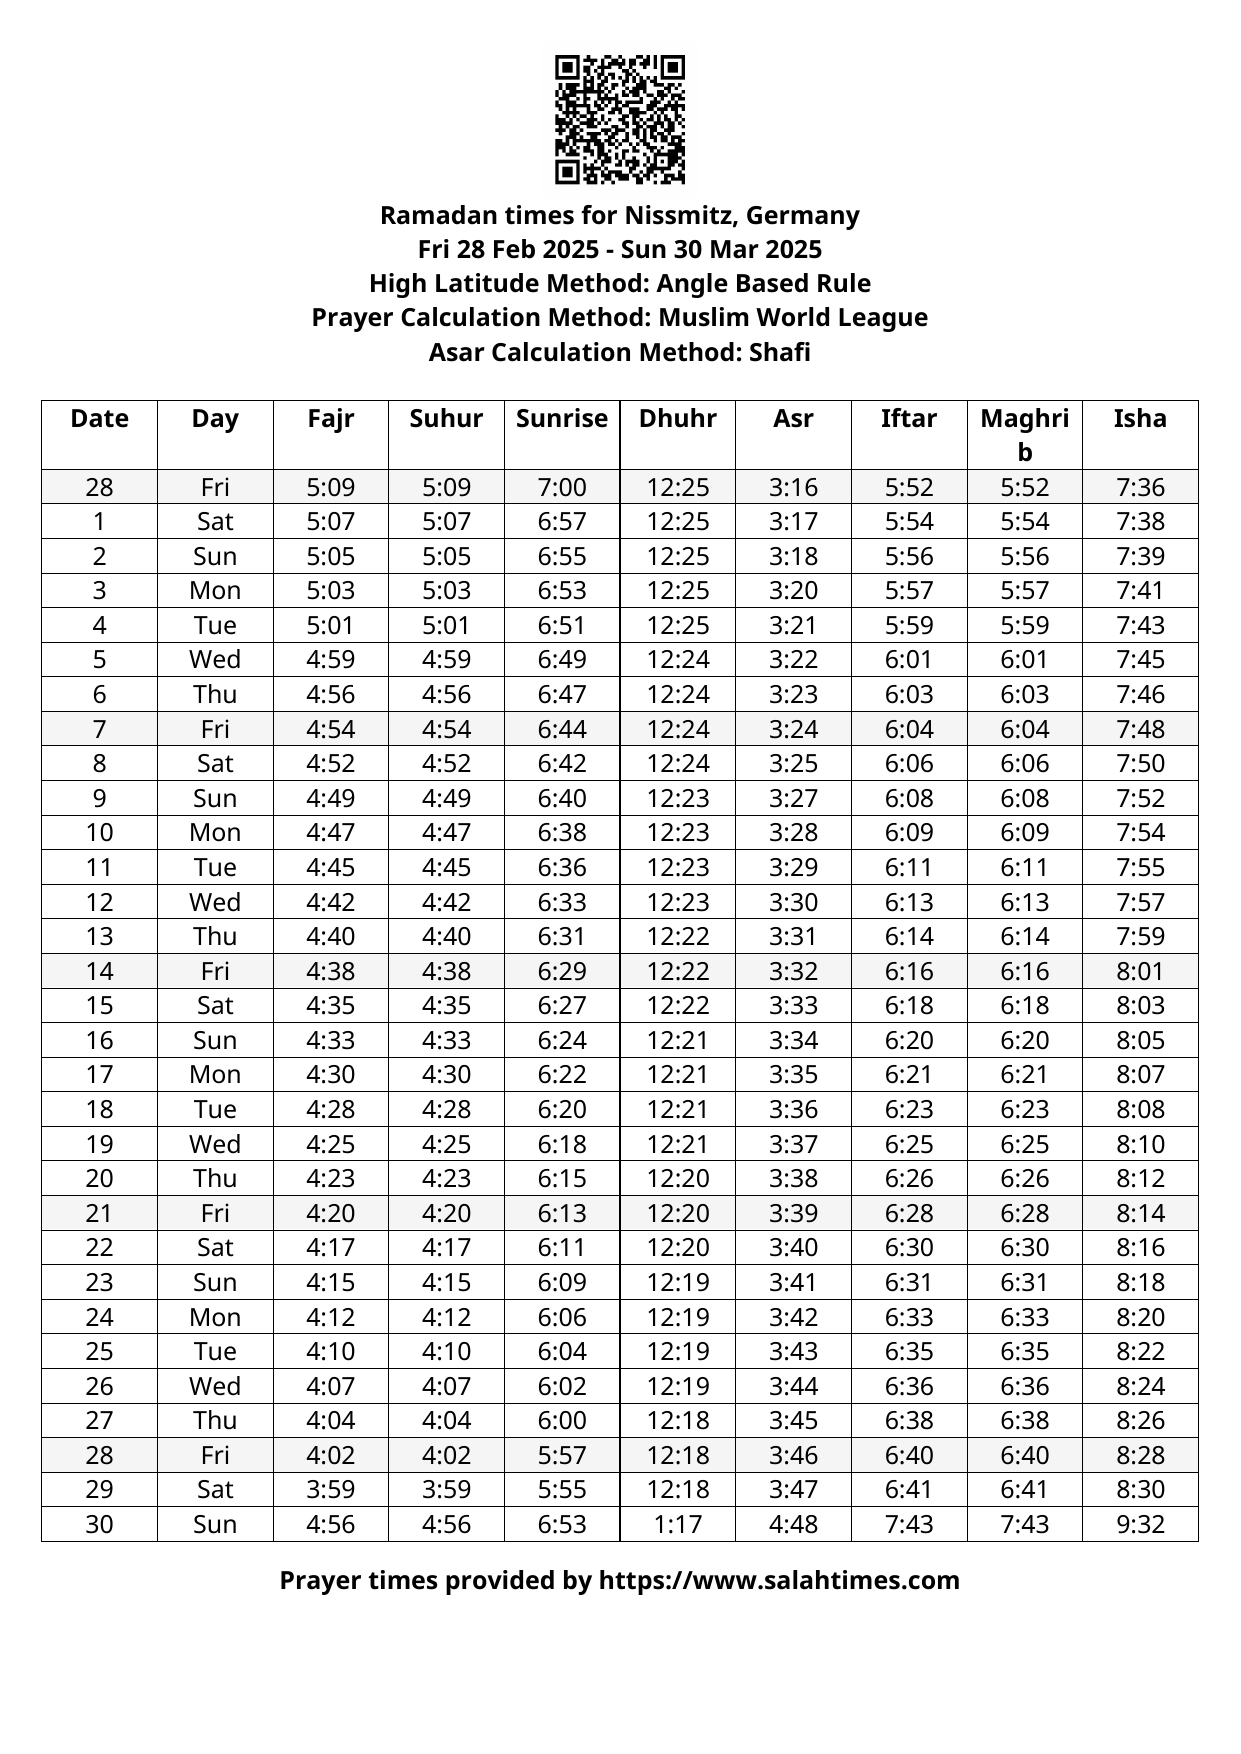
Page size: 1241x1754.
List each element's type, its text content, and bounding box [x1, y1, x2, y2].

table_cell 6:40 [505, 781, 619, 814]
table_cell 4:52 [389, 746, 504, 780]
table_cell 6:01 [852, 643, 967, 676]
table_cell 5:01 [274, 608, 388, 642]
table_cell Fri [158, 470, 273, 503]
table_cell 7:46 [1083, 677, 1198, 711]
table_cell 4:45 [389, 850, 504, 884]
table_cell 4:30 [274, 1058, 388, 1091]
table_header Maghrib [968, 401, 1082, 469]
table_cell 7:45 [1083, 643, 1198, 676]
table_cell 8:12 [1083, 1161, 1198, 1195]
table_header Date [42, 401, 157, 469]
table_cell 12:21 [621, 1127, 735, 1160]
table_cell Sun [158, 1023, 273, 1057]
table_cell 4:10 [389, 1334, 504, 1368]
table_cell Wed [158, 1369, 273, 1402]
table_cell 8:05 [1083, 1023, 1198, 1057]
table_cell 5:52 [968, 470, 1082, 503]
table_cell 3:20 [736, 574, 851, 607]
table_cell 4:04 [389, 1404, 504, 1437]
table_cell 5:52 [852, 470, 967, 503]
table_cell 23 [42, 1265, 157, 1299]
table_cell 8:24 [1083, 1369, 1198, 1402]
table_header Isha [1083, 401, 1198, 469]
table_cell 4:15 [274, 1265, 388, 1299]
table_cell 8:16 [1083, 1231, 1198, 1264]
table_cell 4:45 [274, 850, 388, 884]
table_cell 5:54 [852, 504, 967, 538]
table_cell 12 [42, 885, 157, 918]
table_cell 6:27 [505, 989, 619, 1022]
table_cell 9:32 [1083, 1507, 1198, 1541]
table_cell 3:41 [736, 1265, 851, 1299]
table_cell 3:59 [274, 1473, 388, 1506]
table_cell 4:40 [274, 919, 388, 953]
table_cell 4:42 [389, 885, 504, 918]
table_cell 6:18 [968, 989, 1082, 1022]
table_cell 4:17 [389, 1231, 504, 1264]
table_cell Fri [158, 1438, 273, 1472]
table_cell 4:07 [274, 1369, 388, 1402]
table_cell 6:38 [852, 1404, 967, 1437]
table_cell 3:44 [736, 1369, 851, 1402]
table_cell 3:42 [736, 1300, 851, 1333]
table_cell 4:38 [274, 954, 388, 987]
table_cell Sat [158, 1231, 273, 1264]
table_cell 8:30 [1083, 1473, 1198, 1506]
table_cell 12:19 [621, 1334, 735, 1368]
table_cell Sat [158, 1473, 273, 1506]
table_cell 5:56 [852, 539, 967, 572]
table_cell 8:26 [1083, 1404, 1198, 1437]
table_cell 22 [42, 1231, 157, 1264]
table_cell 7:39 [1083, 539, 1198, 572]
table_cell 6:26 [968, 1161, 1082, 1195]
text Prayer Calculation Method: Muslim World League [42, 300, 1198, 334]
table_cell 6:29 [505, 954, 619, 987]
table_cell 4:49 [274, 781, 388, 814]
table_cell 6:09 [968, 816, 1082, 849]
table_header Iftar [852, 401, 967, 469]
table_cell 5:56 [968, 539, 1082, 572]
table_cell Sun [158, 781, 273, 814]
table_cell 5:09 [274, 470, 388, 503]
table_cell 4:59 [274, 643, 388, 676]
table_cell 4:12 [389, 1300, 504, 1333]
table_cell 6:01 [968, 643, 1082, 676]
table_cell Thu [158, 919, 273, 953]
table_cell Tue [158, 608, 273, 642]
table_cell 5 [42, 643, 157, 676]
table_cell 3:23 [736, 677, 851, 711]
table_cell 4:47 [274, 816, 388, 849]
table_cell 3 [42, 574, 157, 607]
table_cell 4:33 [389, 1023, 504, 1057]
table_cell 6:30 [852, 1231, 967, 1264]
table_cell 6:40 [968, 1438, 1082, 1472]
table_cell 4:42 [274, 885, 388, 918]
table_cell 6:22 [505, 1058, 619, 1091]
table_cell 18 [42, 1092, 157, 1126]
text Prayer times provided by https://www.salahtimes.com [42, 1563, 1198, 1597]
table_cell 6:16 [968, 954, 1082, 987]
table_cell Wed [158, 885, 273, 918]
table_cell 4:40 [389, 919, 504, 953]
table_cell 12:18 [621, 1473, 735, 1506]
table_cell 6:06 [852, 746, 967, 780]
table_cell Tue [158, 850, 273, 884]
table_cell 6:15 [505, 1161, 619, 1195]
table_cell 4:54 [389, 712, 504, 745]
table_cell Sat [158, 989, 273, 1022]
table_cell 3:32 [736, 954, 851, 987]
table_cell 5:09 [389, 470, 504, 503]
table_header Asr [736, 401, 851, 469]
table_cell 4:23 [274, 1161, 388, 1195]
table_cell 3:35 [736, 1058, 851, 1091]
table_cell 4:10 [274, 1334, 388, 1368]
table_cell 7:57 [1083, 885, 1198, 918]
table_cell 5:07 [274, 504, 388, 538]
table_cell 6:41 [968, 1473, 1082, 1506]
table_cell 12:20 [621, 1231, 735, 1264]
table_cell 12:24 [621, 643, 735, 676]
table_cell 3:36 [736, 1092, 851, 1126]
table_cell 4:47 [389, 816, 504, 849]
table_cell 6:23 [852, 1092, 967, 1126]
table_cell 6:13 [968, 885, 1082, 918]
table_cell 3:45 [736, 1404, 851, 1437]
table_cell 8:01 [1083, 954, 1198, 987]
table_cell 6 [42, 677, 157, 711]
table_cell 6:38 [968, 1404, 1082, 1437]
table_cell 6:49 [505, 643, 619, 676]
table_cell 8 [42, 746, 157, 780]
table_cell 7:43 [968, 1507, 1082, 1541]
table_cell 4:28 [274, 1092, 388, 1126]
table_cell 5:55 [505, 1473, 619, 1506]
table_cell 6:25 [968, 1127, 1082, 1160]
table_cell 8:10 [1083, 1127, 1198, 1160]
table_cell 1:17 [621, 1507, 735, 1541]
table_cell 3:59 [389, 1473, 504, 1506]
table_cell 10 [42, 816, 157, 849]
table_cell 7:54 [1083, 816, 1198, 849]
table_cell Mon [158, 574, 273, 607]
table_cell 3:43 [736, 1334, 851, 1368]
table_cell 6:44 [505, 712, 619, 745]
table_cell 12:25 [621, 608, 735, 642]
table_cell 2 [42, 539, 157, 572]
text Fri 28 Feb 2025 - Sun 30 Mar 2025 [42, 232, 1198, 266]
table_cell 4:56 [389, 677, 504, 711]
table_cell 28 [42, 1438, 157, 1472]
table_cell 4:38 [389, 954, 504, 987]
table_cell 6:33 [968, 1300, 1082, 1333]
table_cell 3:33 [736, 989, 851, 1022]
table_cell 6:18 [852, 989, 967, 1022]
table_cell 6:53 [505, 574, 619, 607]
table_cell 12:25 [621, 504, 735, 538]
text High Latitude Method: Angle Based Rule [42, 266, 1198, 300]
table_cell 6:20 [505, 1092, 619, 1126]
table_cell 5:03 [274, 574, 388, 607]
table_cell Mon [158, 816, 273, 849]
table_cell 6:40 [852, 1438, 967, 1472]
table_cell 5:59 [968, 608, 1082, 642]
table_cell 12:24 [621, 712, 735, 745]
table_cell 6:38 [505, 816, 619, 849]
text Ramadan times for Nissmitz, Germany [42, 198, 1198, 232]
table_cell 6:16 [852, 954, 967, 987]
table_cell 6:57 [505, 504, 619, 538]
table_cell 4:02 [274, 1438, 388, 1472]
table_cell 8:08 [1083, 1092, 1198, 1126]
table_cell 6:47 [505, 677, 619, 711]
table_cell 28 [42, 470, 157, 503]
table_cell 3:46 [736, 1438, 851, 1472]
table_cell 6:53 [505, 1507, 619, 1541]
table_cell 6:42 [505, 746, 619, 780]
table_cell 6:11 [505, 1231, 619, 1264]
table_cell 7:36 [1083, 470, 1198, 503]
table_cell 12:22 [621, 989, 735, 1022]
table_cell 6:21 [852, 1058, 967, 1091]
table_cell 3:40 [736, 1231, 851, 1264]
table_cell 4:25 [389, 1127, 504, 1160]
table_cell 4:56 [274, 677, 388, 711]
table_cell 3:39 [736, 1196, 851, 1229]
table_cell 6:04 [505, 1334, 619, 1368]
picture [542, 41, 699, 198]
table_cell 4:04 [274, 1404, 388, 1437]
table_cell 17 [42, 1058, 157, 1091]
table_cell 12:25 [621, 539, 735, 572]
table_cell Thu [158, 1161, 273, 1195]
table_cell 6:04 [968, 712, 1082, 745]
table_cell 6:36 [505, 850, 619, 884]
table_cell 25 [42, 1334, 157, 1368]
table_cell 6:28 [968, 1196, 1082, 1229]
table_cell 6:13 [852, 885, 967, 918]
table_cell Fri [158, 712, 273, 745]
table_cell 4 [42, 608, 157, 642]
table_header Suhur [389, 401, 504, 469]
table_cell 12:25 [621, 574, 735, 607]
table_cell 12:20 [621, 1196, 735, 1229]
table_cell 12:18 [621, 1438, 735, 1472]
table_cell Sat [158, 504, 273, 538]
table_cell 4:25 [274, 1127, 388, 1160]
table_cell 4:49 [389, 781, 504, 814]
table_cell 6:51 [505, 608, 619, 642]
table_cell 12:18 [621, 1404, 735, 1437]
table_cell 12:22 [621, 919, 735, 953]
table_cell Sun [158, 1507, 273, 1541]
table_header Fajr [274, 401, 388, 469]
table_cell 4:33 [274, 1023, 388, 1057]
table_cell 6:36 [968, 1369, 1082, 1402]
table_cell 1 [42, 504, 157, 538]
table_cell 7:55 [1083, 850, 1198, 884]
table_header Day [158, 401, 273, 469]
table_cell 9 [42, 781, 157, 814]
table_cell 4:20 [389, 1196, 504, 1229]
table_cell 12:23 [621, 816, 735, 849]
table_cell 30 [42, 1507, 157, 1541]
table_cell 4:35 [389, 989, 504, 1022]
table_cell 7:59 [1083, 919, 1198, 953]
table_header Dhuhr [621, 401, 735, 469]
table_cell 6:14 [852, 919, 967, 953]
table_cell 6:11 [852, 850, 967, 884]
table_cell 4:12 [274, 1300, 388, 1333]
table_cell 8:07 [1083, 1058, 1198, 1091]
table_cell 7:38 [1083, 504, 1198, 538]
table_cell 3:34 [736, 1023, 851, 1057]
table_cell 11 [42, 850, 157, 884]
table_cell 6:08 [968, 781, 1082, 814]
table_cell 12:21 [621, 1092, 735, 1126]
table_cell 5:59 [852, 608, 967, 642]
table_cell 7 [42, 712, 157, 745]
table_cell 3:24 [736, 712, 851, 745]
table_cell 3:21 [736, 608, 851, 642]
table_cell 5:57 [968, 574, 1082, 607]
table_cell 5:05 [389, 539, 504, 572]
table_cell 3:37 [736, 1127, 851, 1160]
table_cell Mon [158, 1300, 273, 1333]
table_cell 4:28 [389, 1092, 504, 1126]
table_cell 5:05 [274, 539, 388, 572]
table_cell 4:59 [389, 643, 504, 676]
table_cell 4:07 [389, 1369, 504, 1402]
table_cell Fri [158, 954, 273, 987]
table_cell 7:00 [505, 470, 619, 503]
table_cell 6:20 [852, 1023, 967, 1057]
table_cell Fri [158, 1196, 273, 1229]
table_cell 12:21 [621, 1023, 735, 1057]
table_cell 7:52 [1083, 781, 1198, 814]
table_cell 3:31 [736, 919, 851, 953]
text Asar Calculation Method: Shafi [42, 334, 1198, 368]
table_cell 5:57 [852, 574, 967, 607]
table_cell 8:22 [1083, 1334, 1198, 1368]
table_cell 6:06 [505, 1300, 619, 1333]
table_cell 3:28 [736, 816, 851, 849]
table_cell 8:18 [1083, 1265, 1198, 1299]
table_cell Thu [158, 1404, 273, 1437]
table_cell 6:02 [505, 1369, 619, 1402]
table_cell 6:35 [852, 1334, 967, 1368]
table_cell 4:52 [274, 746, 388, 780]
table_cell 12:24 [621, 677, 735, 711]
table_cell 3:47 [736, 1473, 851, 1506]
table_cell Mon [158, 1058, 273, 1091]
table_cell 19 [42, 1127, 157, 1160]
table_cell 16 [42, 1023, 157, 1057]
table_cell 4:56 [274, 1507, 388, 1541]
table_cell 3:30 [736, 885, 851, 918]
table_header Sunrise [505, 401, 619, 469]
table_cell 5:07 [389, 504, 504, 538]
table_cell 3:18 [736, 539, 851, 572]
table_cell 26 [42, 1369, 157, 1402]
table_cell Tue [158, 1334, 273, 1368]
table_cell 6:14 [968, 919, 1082, 953]
table_cell 3:29 [736, 850, 851, 884]
table_cell 6:31 [505, 919, 619, 953]
table_cell 7:43 [1083, 608, 1198, 642]
table_cell 6:20 [968, 1023, 1082, 1057]
table_cell Wed [158, 1127, 273, 1160]
table_cell 4:54 [274, 712, 388, 745]
table_cell 6:23 [968, 1092, 1082, 1126]
table_cell 6:08 [852, 781, 967, 814]
table_cell 3:22 [736, 643, 851, 676]
table_cell 6:03 [852, 677, 967, 711]
table_cell 6:00 [505, 1404, 619, 1437]
table_cell 6:33 [505, 885, 619, 918]
table_cell 7:50 [1083, 746, 1198, 780]
table_cell 6:09 [505, 1265, 619, 1299]
table_cell 4:15 [389, 1265, 504, 1299]
table_cell Sat [158, 746, 273, 780]
table_cell 4:17 [274, 1231, 388, 1264]
table_cell 12:23 [621, 781, 735, 814]
table_cell Wed [158, 643, 273, 676]
table_cell Sun [158, 539, 273, 572]
table_cell 4:02 [389, 1438, 504, 1472]
table_cell 6:30 [968, 1231, 1082, 1264]
table_cell 14 [42, 954, 157, 987]
table_cell 12:21 [621, 1058, 735, 1091]
table_cell 27 [42, 1404, 157, 1437]
table_cell 6:04 [852, 712, 967, 745]
table_cell Tue [158, 1092, 273, 1126]
table_cell 29 [42, 1473, 157, 1506]
table_cell 13 [42, 919, 157, 953]
table_cell 8:28 [1083, 1438, 1198, 1472]
table_cell 12:23 [621, 885, 735, 918]
table_cell 24 [42, 1300, 157, 1333]
table_cell Thu [158, 677, 273, 711]
table_cell 6:25 [852, 1127, 967, 1160]
table_cell 6:06 [968, 746, 1082, 780]
table_cell 3:27 [736, 781, 851, 814]
table_cell 3:16 [736, 470, 851, 503]
table_cell 4:20 [274, 1196, 388, 1229]
table_cell 8:03 [1083, 989, 1198, 1022]
table_cell 3:25 [736, 746, 851, 780]
table_cell 12:23 [621, 850, 735, 884]
table_cell 4:56 [389, 1507, 504, 1541]
table_cell 12:20 [621, 1161, 735, 1195]
table_cell 8:20 [1083, 1300, 1198, 1333]
table_cell 8:14 [1083, 1196, 1198, 1229]
table_cell 7:41 [1083, 574, 1198, 607]
table_cell 3:38 [736, 1161, 851, 1195]
table_cell 5:01 [389, 608, 504, 642]
table_cell 12:19 [621, 1265, 735, 1299]
table_cell 4:48 [736, 1507, 851, 1541]
table_cell 6:03 [968, 677, 1082, 711]
table_cell 6:41 [852, 1473, 967, 1506]
table_cell 12:24 [621, 746, 735, 780]
table_cell 15 [42, 989, 157, 1022]
table_cell 3:17 [736, 504, 851, 538]
table_cell 20 [42, 1161, 157, 1195]
table_cell 6:28 [852, 1196, 967, 1229]
table_cell 6:31 [968, 1265, 1082, 1299]
table_cell 5:03 [389, 574, 504, 607]
table_cell 6:31 [852, 1265, 967, 1299]
table_cell 6:26 [852, 1161, 967, 1195]
table_cell 6:21 [968, 1058, 1082, 1091]
table_cell 4:30 [389, 1058, 504, 1091]
table_cell 4:35 [274, 989, 388, 1022]
table_cell 5:54 [968, 504, 1082, 538]
table_cell 6:18 [505, 1127, 619, 1160]
table_cell 21 [42, 1196, 157, 1229]
table_cell 6:35 [968, 1334, 1082, 1368]
table_cell 6:33 [852, 1300, 967, 1333]
table_cell 6:36 [852, 1369, 967, 1402]
table_cell 7:48 [1083, 712, 1198, 745]
table_cell 6:55 [505, 539, 619, 572]
table_cell 5:57 [505, 1438, 619, 1472]
table_cell 12:19 [621, 1300, 735, 1333]
table_cell 6:13 [505, 1196, 619, 1229]
table_cell 12:22 [621, 954, 735, 987]
table_cell 12:25 [621, 470, 735, 503]
table_cell Sun [158, 1265, 273, 1299]
table_cell 4:23 [389, 1161, 504, 1195]
table_cell 6:11 [968, 850, 1082, 884]
table_cell 12:19 [621, 1369, 735, 1402]
table_cell 6:24 [505, 1023, 619, 1057]
table_cell 7:43 [852, 1507, 967, 1541]
table_cell 6:09 [852, 816, 967, 849]
